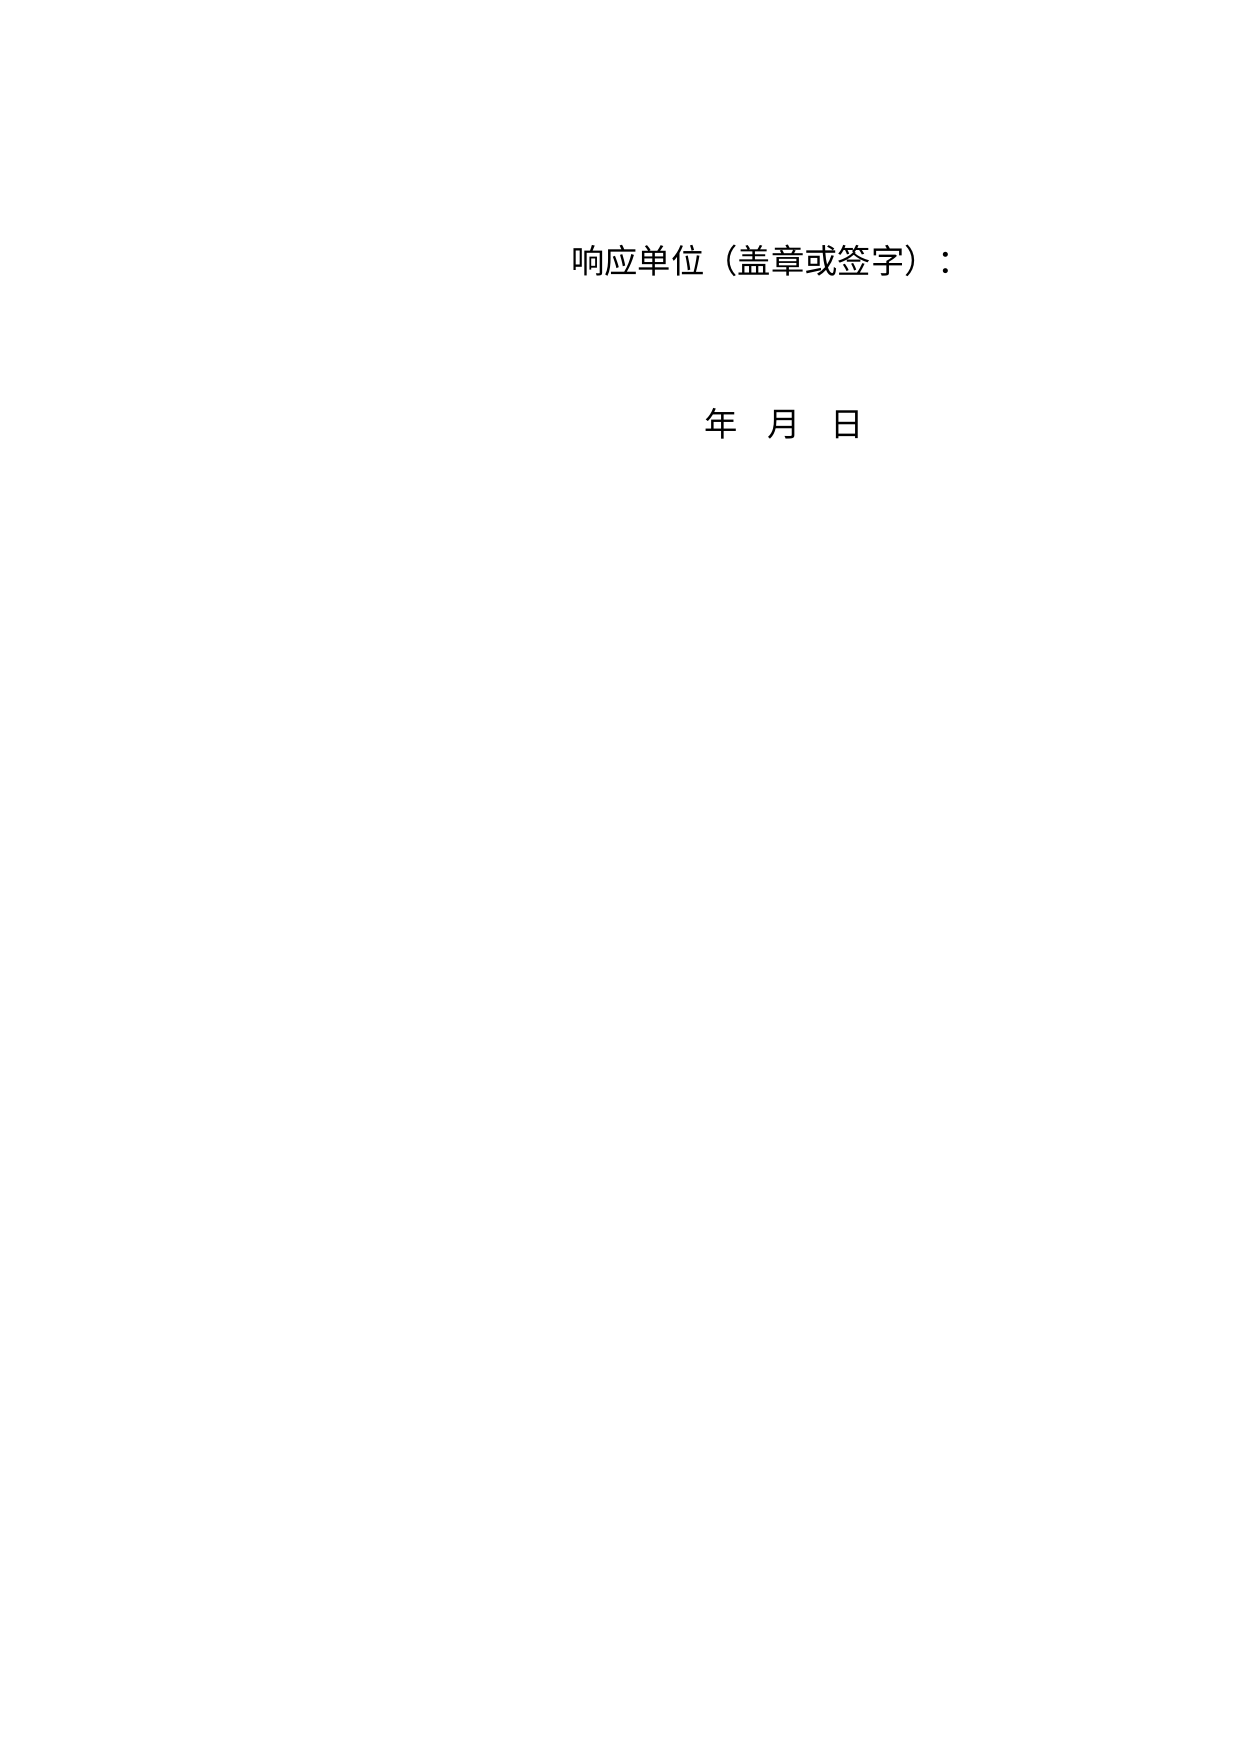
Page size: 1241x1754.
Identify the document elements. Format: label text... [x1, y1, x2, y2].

text 响应单位（盖章或签字）： [187, 227, 986, 292]
text 年 月 日 [187, 389, 986, 454]
